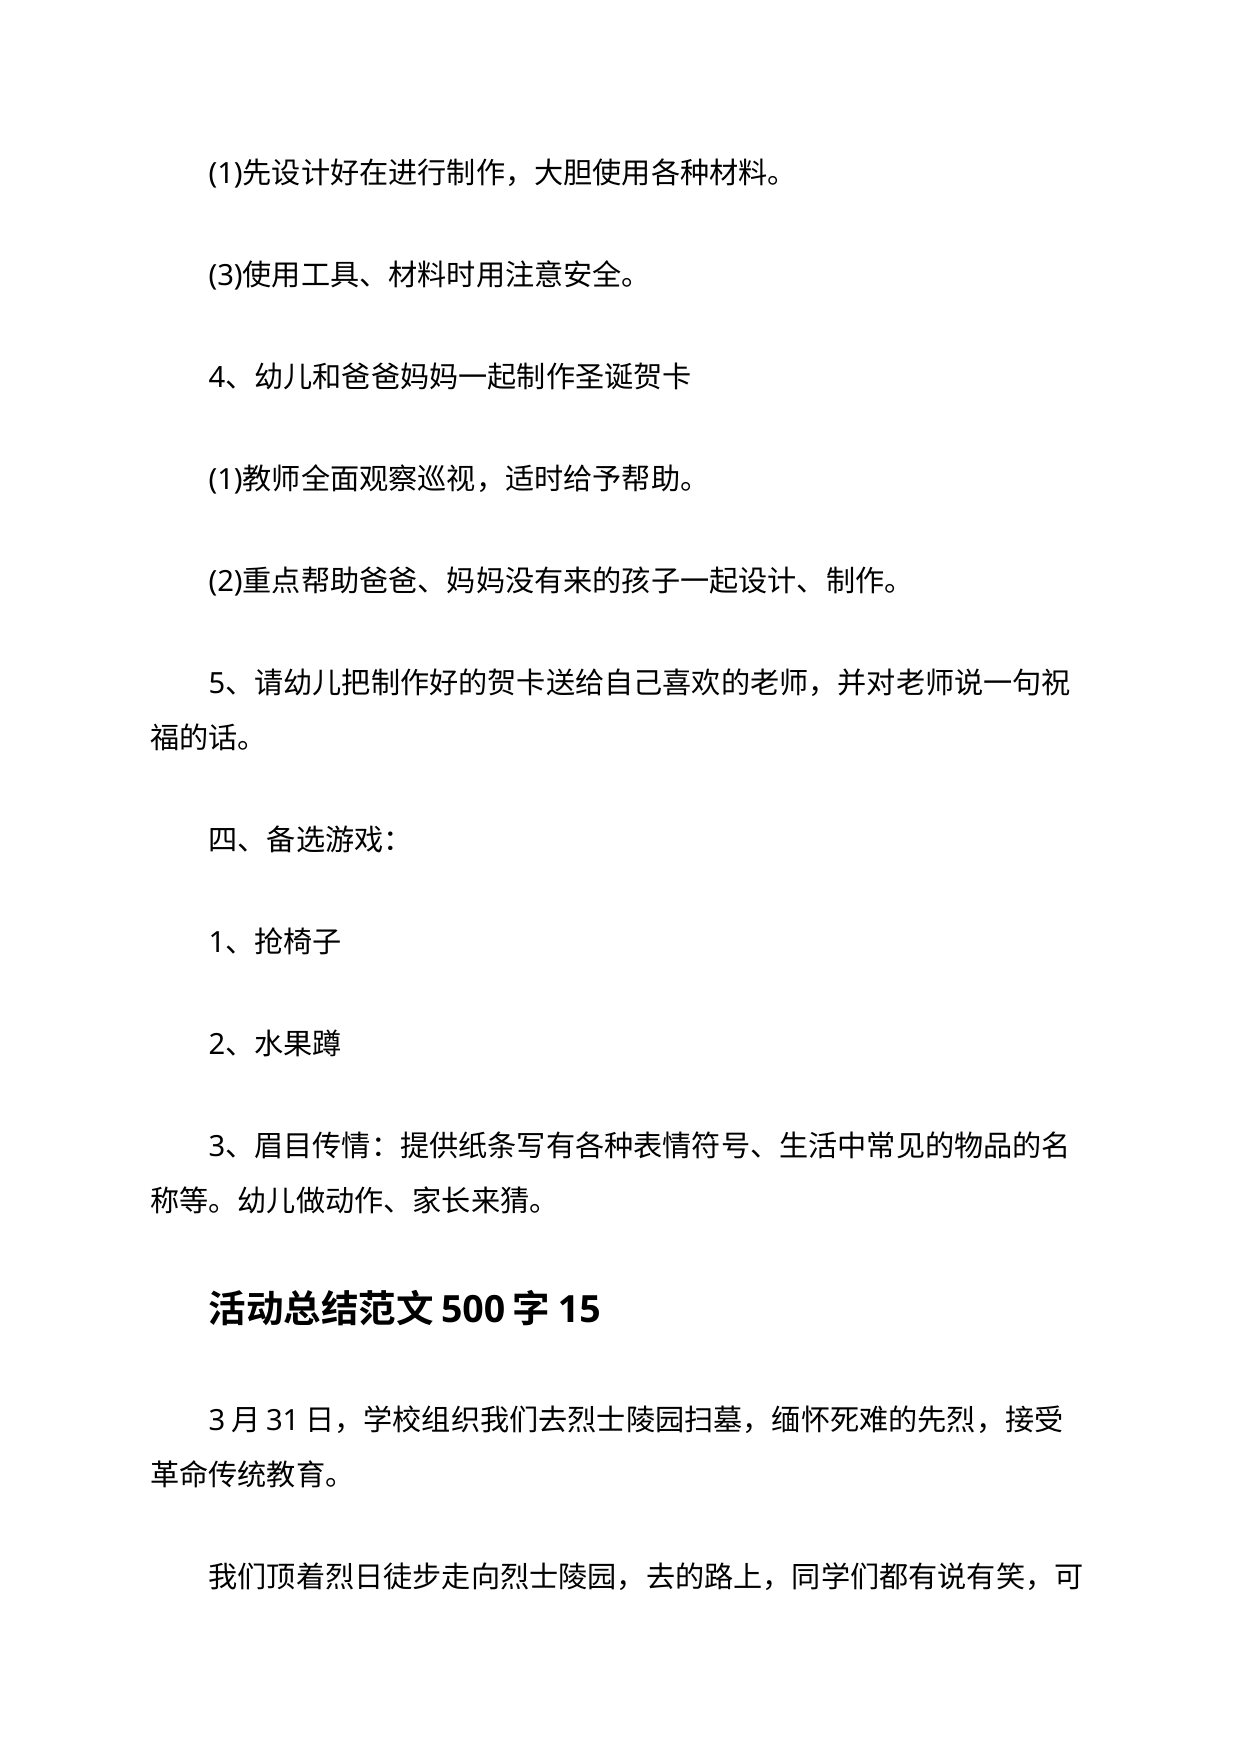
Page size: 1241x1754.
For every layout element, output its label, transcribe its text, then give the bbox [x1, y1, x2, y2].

text (1)教师全面观察巡视，适时给予帮助。 [150, 456, 1090, 498]
text (2)重点帮助爸爸、妈妈没有来的孩子一起设计、制作。 [150, 558, 1090, 600]
text 5、请幼儿把制作好的贺卡送给自己喜欢的老师，并对老师说一句祝福的话。 [150, 660, 1090, 757]
text 3、眉目传情：提供纸条写有各种表情符号、生活中常见的物品的名称等。幼儿做动作、家长来猜。 [150, 1122, 1090, 1220]
text (3)使用工具、材料时用注意安全。 [150, 252, 1090, 294]
text 四、备选游戏： [150, 817, 1090, 859]
text (1)先设计好在进行制作，大胆使用各种材料。 [150, 150, 1090, 192]
text 3月31日，学校组织我们去烈士陵园扫墓，缅怀死难的先烈，接受革命传统教育。 [150, 1397, 1090, 1494]
text 2、水果蹲 [150, 1020, 1090, 1063]
text 4、幼儿和爸爸妈妈一起制作圣诞贺卡 [150, 354, 1090, 396]
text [150, 1553, 1090, 1596]
text 1、抢椅子 [150, 918, 1090, 961]
text 活动总结范文500字15 [150, 1279, 1090, 1334]
